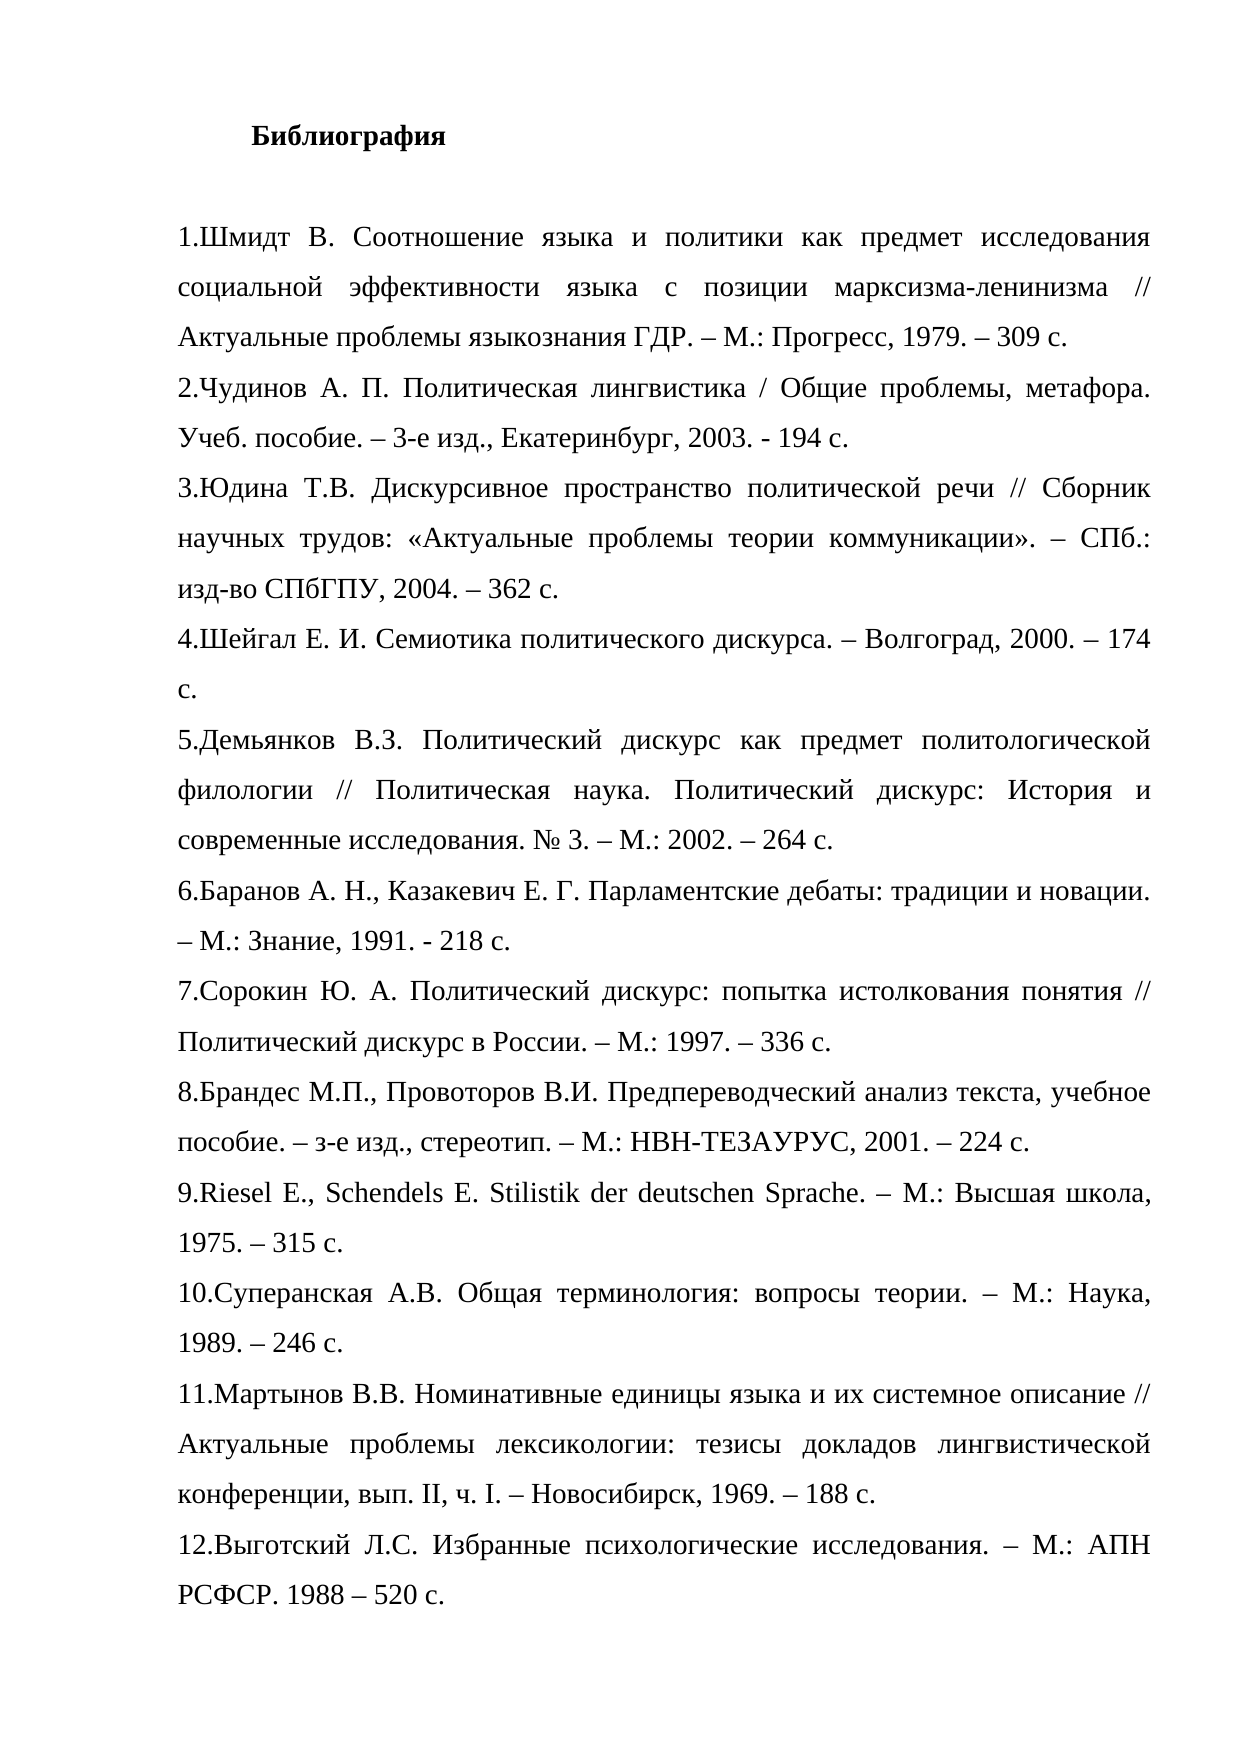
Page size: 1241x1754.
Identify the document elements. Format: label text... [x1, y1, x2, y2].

text 9.Riesel E., Schendels E. Stilistik der deutschen Sprache. – М.: Высшая школа, 1975. – 315 с. [177, 1175, 1152, 1258]
text 10.Суперанская А.В. Общая терминология: вопросы теории. – М.: Наука, 1989. – 246 с. [177, 1275, 1152, 1359]
text 12.Выготский Л.С. Избранные психологические исследования. – М.: АПН РСФСР. 1988 – 520 с. [177, 1527, 1152, 1611]
text 3.Юдина Т.В. Дискурсивное пространство политической речи // Сборник научных трудов: «Актуальные проблемы теории коммуникации». – СПб.: изд-во СПбГПУ, 2004. – 362 c. [177, 470, 1152, 604]
text 4.Шейгал Е. И. Семиотика политического дискурса. – Волгоград, 2000. – 174 с. [177, 621, 1152, 705]
text 2.Чудинов А. П. Политическая лингвистика / Общие проблемы, метафора. Учеб. пособие. – 3-е изд., Екатеринбург, 2003. - 194 с. [177, 370, 1152, 453]
text 1.Шмидт В. Соотношение языка и политики как предмет исследования социальной эффективности языка с позиции марксизма-ленинизма // Актуальные проблемы языкознания ГДР. – М.: Прогресс, 1979. – 309 с. [177, 219, 1152, 353]
text 11.Мартынов В.В. Номинативные единицы языка и их системное описание // Актуальные проблемы лексикологии: тезисы докладов лингвистической конференции, вып. II, ч. I. – Новосибирск, 1969. – 188 с. [177, 1376, 1152, 1510]
text 5.Демьянков В.З. Политический дискурс как предмет политологической филологии // Политическая наука. Политический дискурс: История и современные исследования. № 3. – М.: 2002. – 264 с. [177, 722, 1152, 856]
text Библиография [177, 118, 1152, 152]
text 6.Баранов А. Н., Казакевич Е. Г. Парламентские дебаты: традиции и новации. – М.: Знание, 1991. - 218 с. [177, 873, 1152, 957]
text 8.Брандес М.П., Провоторов В.И. Предпереводческий анализ текста, учебное пособие. – з-е изд., стереотип. – М.: НВН-ТЕЗАУРУС, 2001. – 224 с. [177, 1074, 1152, 1158]
text 7.Сорокин Ю. А. Политический дискурс: попытка истолкования понятия // Политический дискурс в России. – М.: 1997. – 336 c. [177, 973, 1152, 1057]
